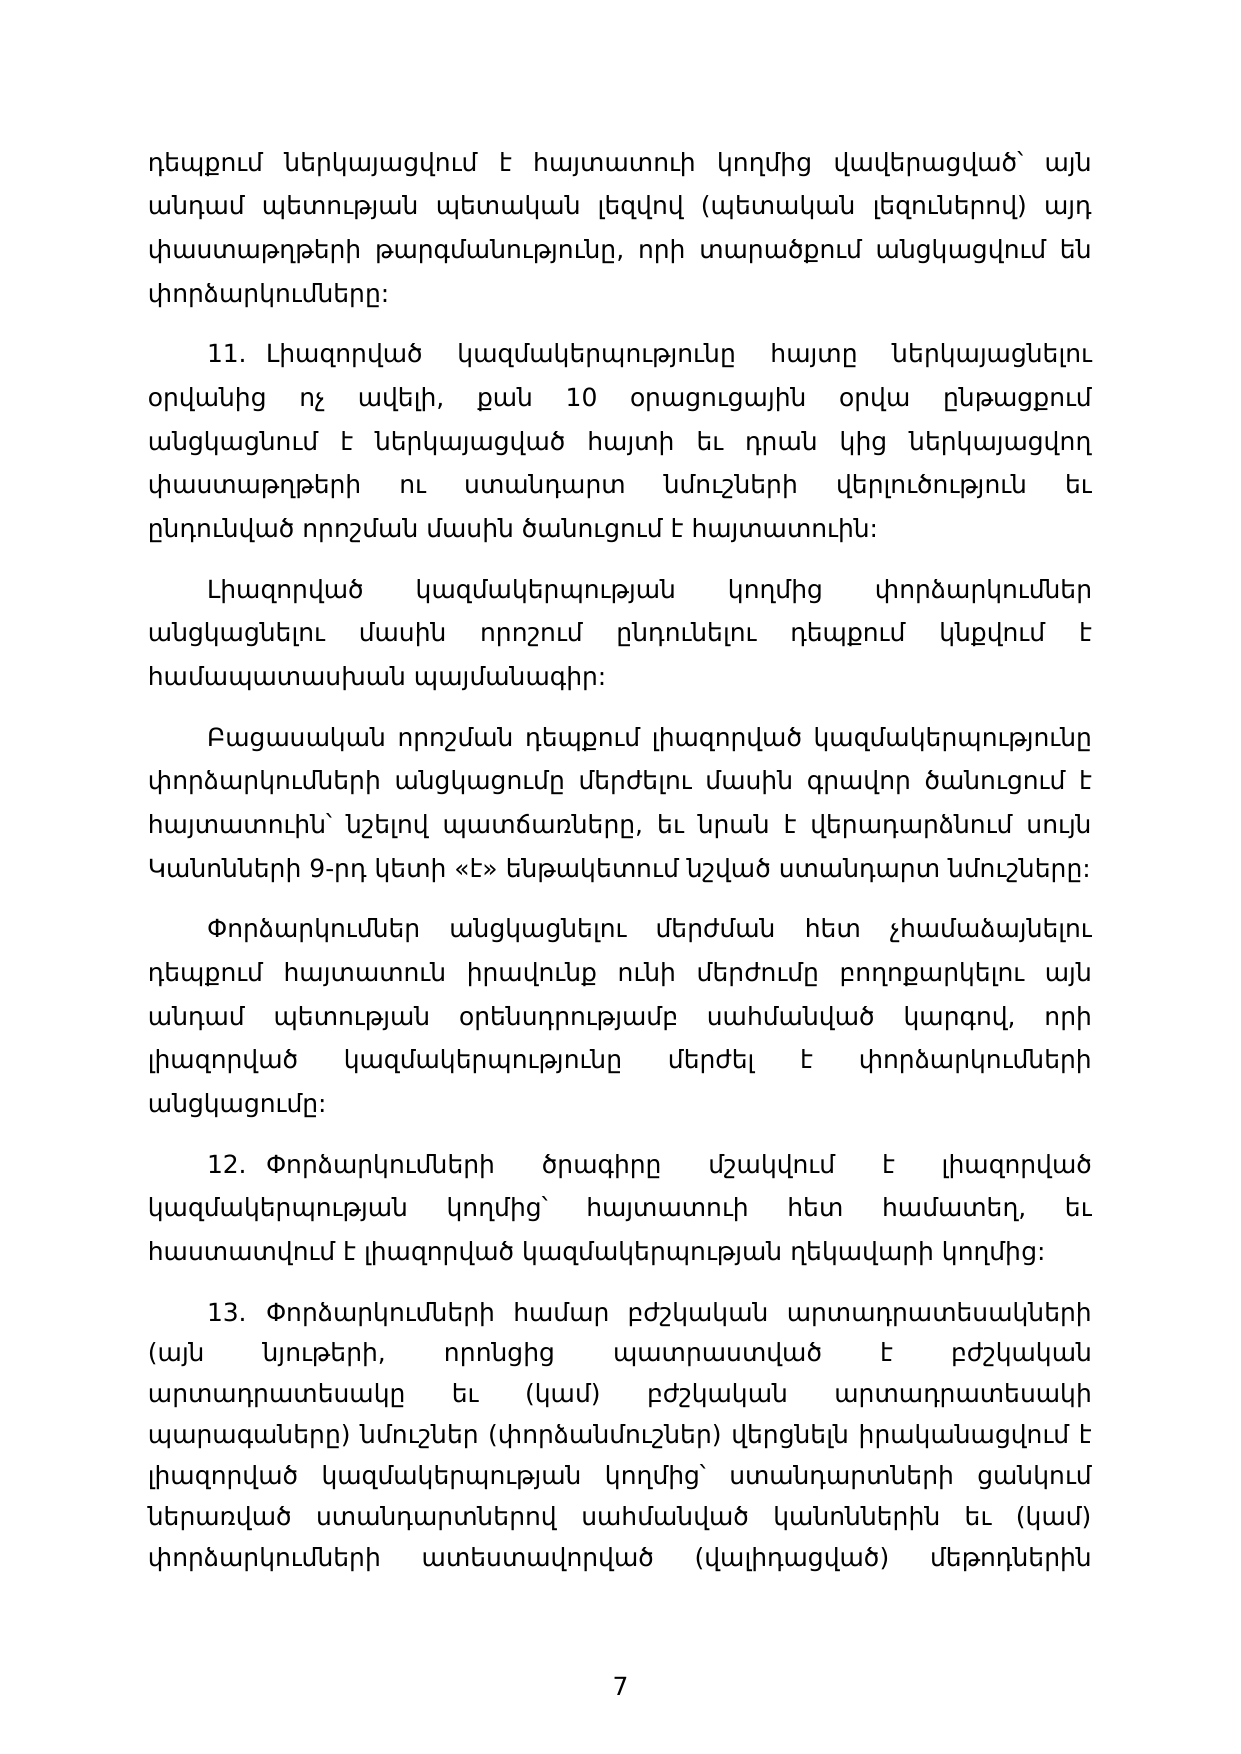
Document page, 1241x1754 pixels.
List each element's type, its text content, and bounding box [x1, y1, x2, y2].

text 11. Լիազորված կազմակերպությունը հայտը ներկայացնելու օրվանից ոչ ավելի, քան 10 օրացուցային օրվա ընթացքում անցկացնում է ներկայացված հայտի եւ դրան կից ներկայացվող փաստաթղթերի ու ստանդարտ նմուշների վերլուծություն եւ ընդունված որոշման մասին ծանուցում է հայտատուին: [148, 339, 1092, 543]
text Լիազորված կազմակերպության կողմից փորձարկումներ անցկացնելու մասին որոշում ընդունելու դեպքում կնքվում է համապատասխան պայմանագիր: [148, 575, 1092, 691]
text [148, 1298, 1092, 1572]
text Բացասական որոշման դեպքում լիազորված կազմակերպությունը փորձարկումների անցկացումը մերժելու մասին գրավոր ծանուցում է հայտատուին՝ նշելով պատճառները, եւ նրան է վերադարձնում սույն Կանոնների 9-րդ կետի «է» ենթակետում նշված ստանդարտ նմուշները: [148, 723, 1092, 883]
text 12. Փորձարկումների ծրագիրը մշակվում է լիազորված կազմակերպության կողմից՝ հայտատուի հետ համատեղ, եւ հաստատվում է լիազորված կազմակերպության ղեկավարի կողմից: [148, 1150, 1092, 1266]
text Փորձարկումներ անցկացնելու մերժման հետ չհամաձայնելու դեպքում հայտատուն իրավունք ունի մերժումը բողոքարկելու այն անդամ պետության օրենսդրությամբ սահմանված կարգով, որի լիազորված կազմակերպությունը մերժել է փորձարկումների անցկացումը: [148, 914, 1092, 1118]
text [148, 148, 1092, 308]
